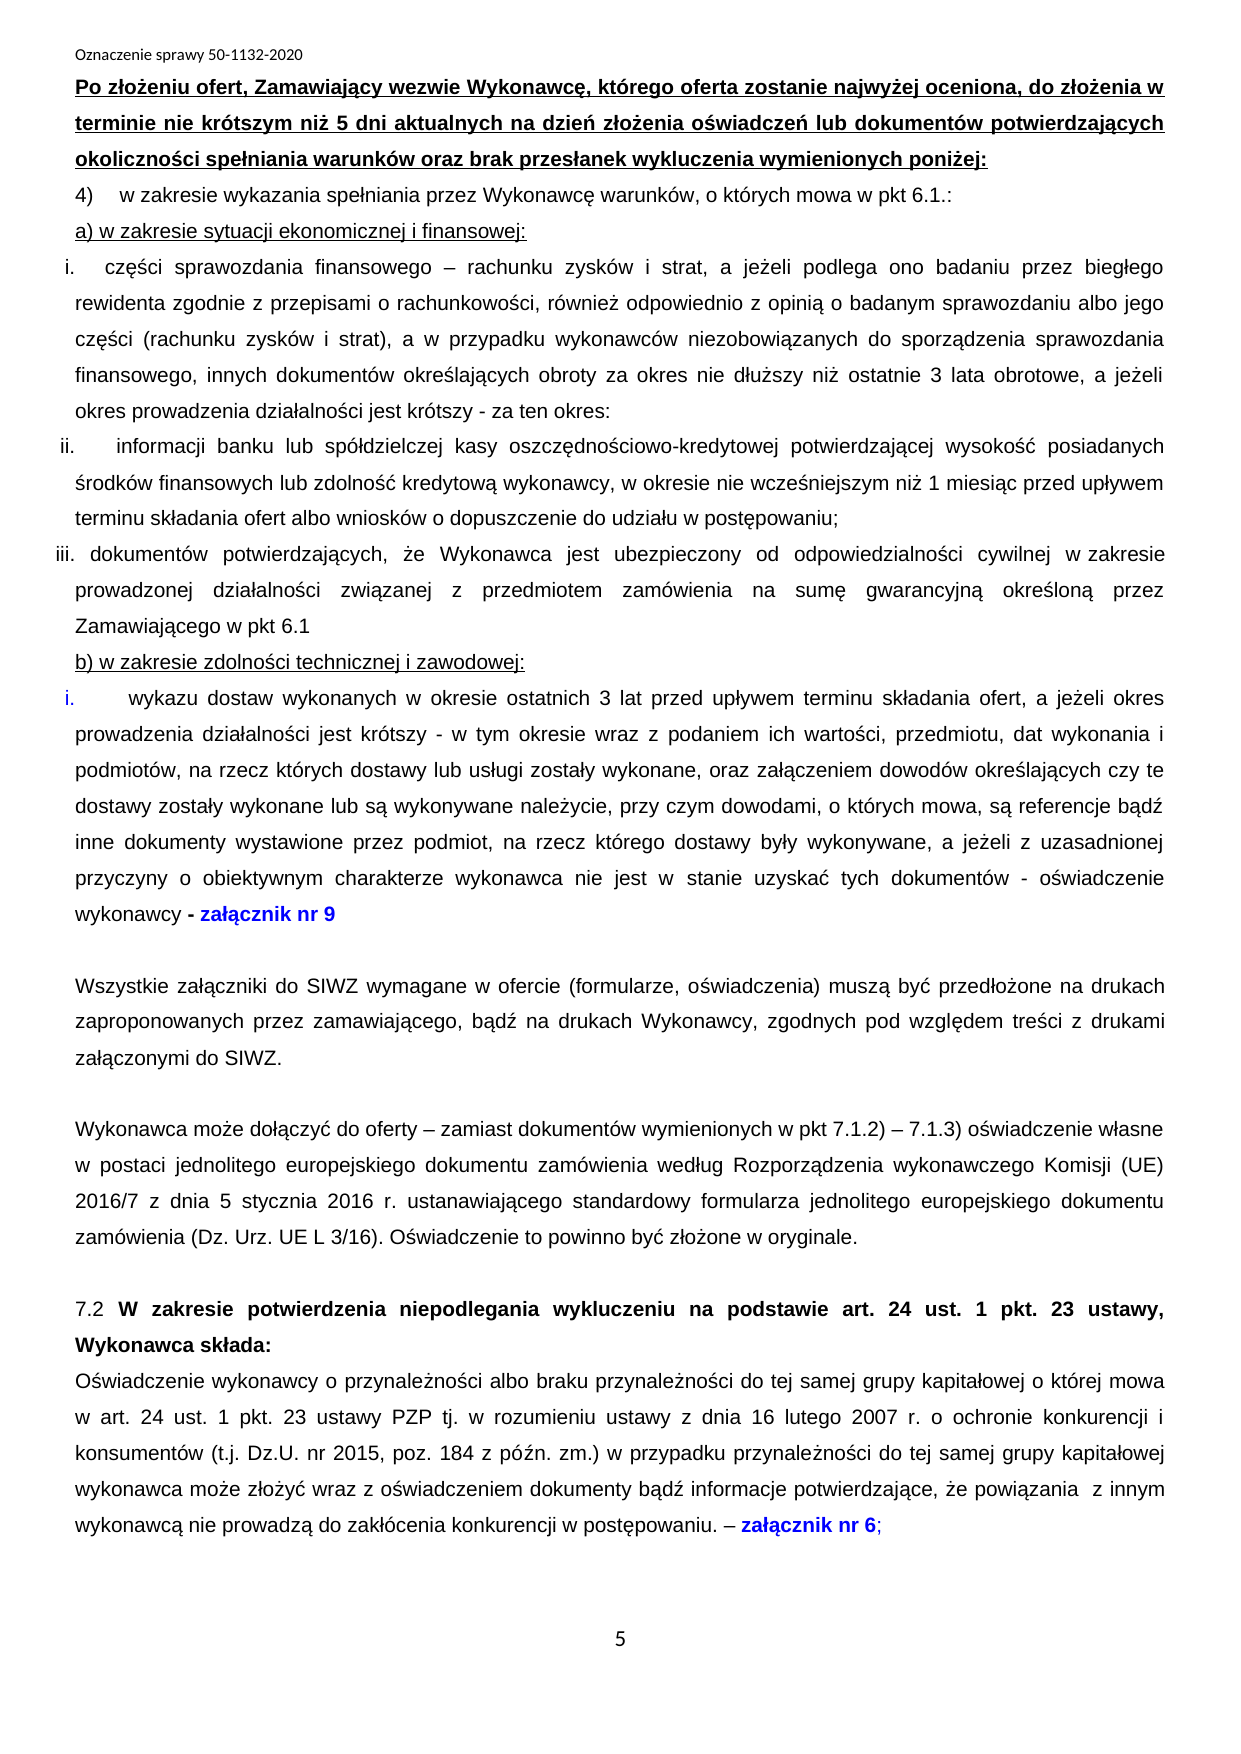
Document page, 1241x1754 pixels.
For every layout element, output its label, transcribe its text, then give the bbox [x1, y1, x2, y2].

text b) w zakresie zdolności technicznej i zawodowej: [75, 650, 1165, 674]
text Oświadczenie wykonawcy o przynależności albo braku przynależności do tej samej grupy kapitałowej o której mowa w art. 24 ust. 1 pkt. 23 ustawy PZP tj. w rozumieniu ustawy z dnia 16 lutego 2007 r. o ochronie konkurencji i konsumentów (t.j. Dz.U. nr 2015, poz. 184 z późn. zm.) w przypadku przynależności do tej samej grupy kapitałowej wykonawca może złożyć wraz z oświadczeniem dokumenty bądź informacje potwierdzające, że powiązania z innym wykonawcą nie prowadzą do zakłócenia konkurencji w postępowaniu. – załącznik nr 6; [75, 1369, 1165, 1536]
list dokumentów potwierdzających, że Wykonawca jest ubezpieczony od odpowiedzialności cywilnej w zakresie prowadzonej działalności związanej z przedmiotem zamówienia na sumę gwarancyjną określoną przez Zamawiającego w pkt 6.1 [75, 542, 1165, 638]
text Po złożeniu ofert, Zamawiający wezwie Wykonawcę, którego oferta zostanie najwyżej oceniona, do złożenia w terminie nie krótszym niż 5 dni aktualnych na dzień złożenia oświadczeń lub dokumentów potwierdzających okoliczności spełniania warunków oraz brak przesłanek wykluczenia wymienionych poniżej: [75, 133, 1165, 171]
list W zakresie potwierdzenia niepodlegania wykluczeniu na podstawie art. 24 ust. 1 pkt. 23 ustawy, Wykonawca składa: [75, 1297, 1165, 1357]
list wykazu dostaw wykonanych w okresie ostatnich 3 lat przed upływem terminu składania ofert, a jeżeli okres prowadzenia działalności jest krótszy - w tym okresie wraz z podaniem ich wartości, przedmiotu, dat wykonania i podmiotów, na rzecz których dostawy lub usługi zostały wykonane, oraz załączeniem dowodów określających czy te dostawy zostały wykonane lub są wykonywane należycie, przy czym dowodami, o których mowa, są referencje bądź inne dokumenty wystawione przez podmiot, na rzecz którego dostawy były wykonywane, a jeżeli z uzasadnionej przyczyny o obiektywnym charakterze wykonawca nie jest w stanie uzyskać tych dokumentów - oświadczenie wykonawcy - załącznik nr 9 [75, 686, 1165, 926]
text a) w zakresie sytuacji ekonomicznej i finansowej: [75, 219, 1165, 243]
list w zakresie wykazania spełniania przez Wykonawcę warunków, o których mowa w pkt 6.1.: [75, 183, 1165, 207]
text Po złożeniu ofert, Zamawiający wezwie Wykonawcę, którego oferta zostanie najwyżej oceniona, do złożenia w terminie nie krótszym niż 5 dni aktualnych na dzień złożenia oświadczeń lub dokumentów potwierdzających okoliczności spełniania warunków oraz brak przesłanek wykluczenia wymienionych poniżej: [75, 97, 1165, 132]
list informacji banku lub spółdzielczej kasy oszczędnościowo-kredytowej potwierdzającej wysokość posiadanych środków finansowych lub zdolność kredytową wykonawcy, w okresie nie wcześniejszym niż 1 miesiąc przed upływem terminu składania ofert albo wniosków o dopuszczenie do udziału w postępowaniu; [75, 434, 1165, 530]
text Wykonawca może dołączyć do oferty – zamiast dokumentów wymienionych w pkt 7.1.2) – 7.1.3) oświadczenie własne w postaci jednolitego europejskiego dokumentu zamówienia według Rozporządzenia wykonawczego Komisji (UE) 2016/7 z dnia 5 stycznia 2016 r. ustanawiającego standardowy formularza jednolitego europejskiego dokumentu zamówienia (Dz. Urz. UE L 3/16). Oświadczenie to powinno być złożone w oryginale. [75, 1117, 1165, 1249]
text Po złożeniu ofert, Zamawiający wezwie Wykonawcę, którego oferta zostanie najwyżej oceniona, do złożenia w terminie nie krótszym niż 5 dni aktualnych na dzień złożenia oświadczeń lub dokumentów potwierdzających okoliczności spełniania warunków oraz brak przesłanek wykluczenia wymienionych poniżej: [75, 75, 1165, 96]
text Wszystkie załączniki do SIWZ wymagane w ofercie (formularze, oświadczenia) muszą być przedłożone na drukach zaproponowanych przez zamawiającego, bądź na drukach Wykonawcy, zgodnych pod względem treści z drukami załączonymi do SIWZ. [75, 973, 1165, 1069]
list części sprawozdania finansowego – rachunku zysków i strat, a jeżeli podlega ono badaniu przez biegłego rewidenta zgodnie z przepisami o rachunkowości, również odpowiednio z opinią o badanym sprawozdaniu albo jego części (rachunku zysków i strat), a w przypadku wykonawców niezobowiązanych do sporządzenia sprawozdania finansowego, innych dokumentów określających obroty za okres nie dłuższy niż ostatnie 3 lata obrotowe, a jeżeli okres prowadzenia działalności jest krótszy - za ten okres: [75, 255, 1165, 422]
